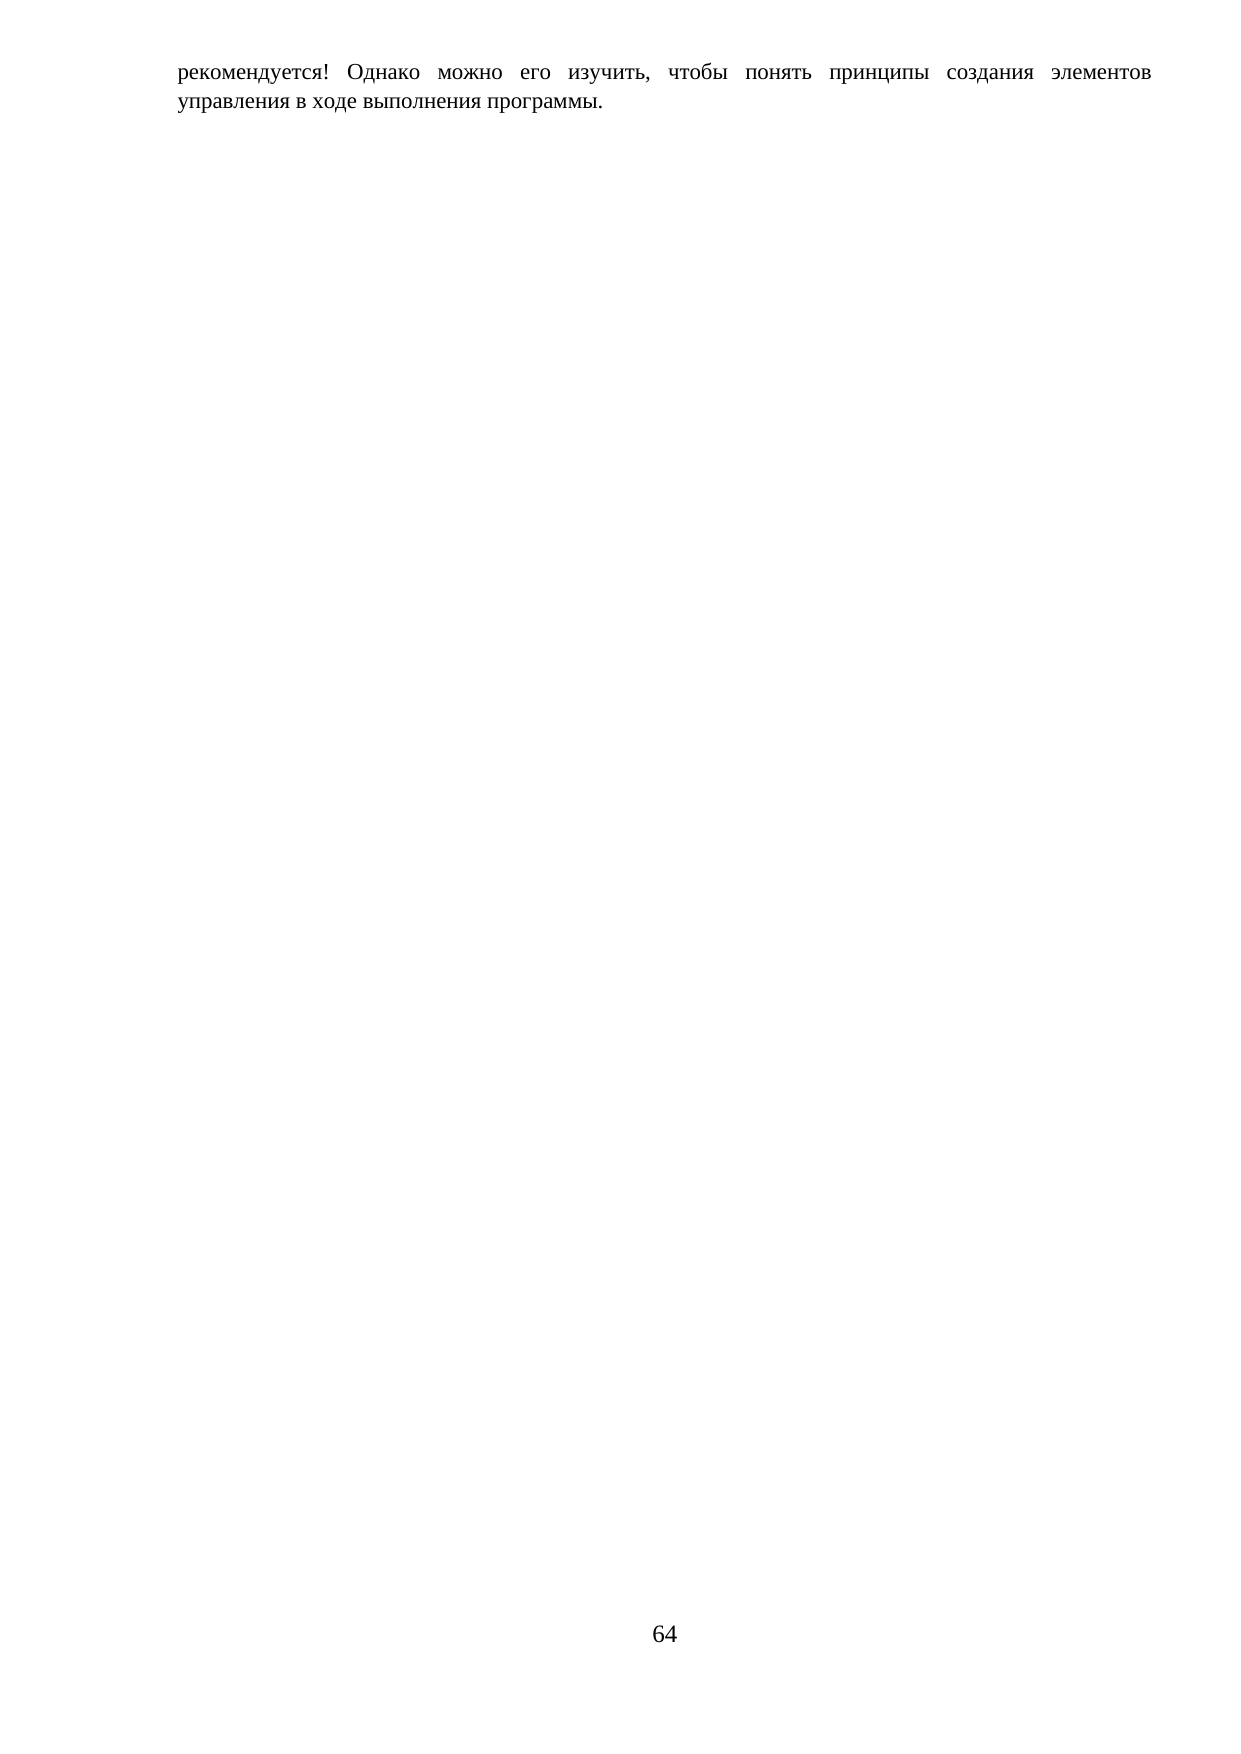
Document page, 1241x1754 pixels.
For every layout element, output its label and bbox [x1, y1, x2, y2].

text [177, 58, 1153, 114]
